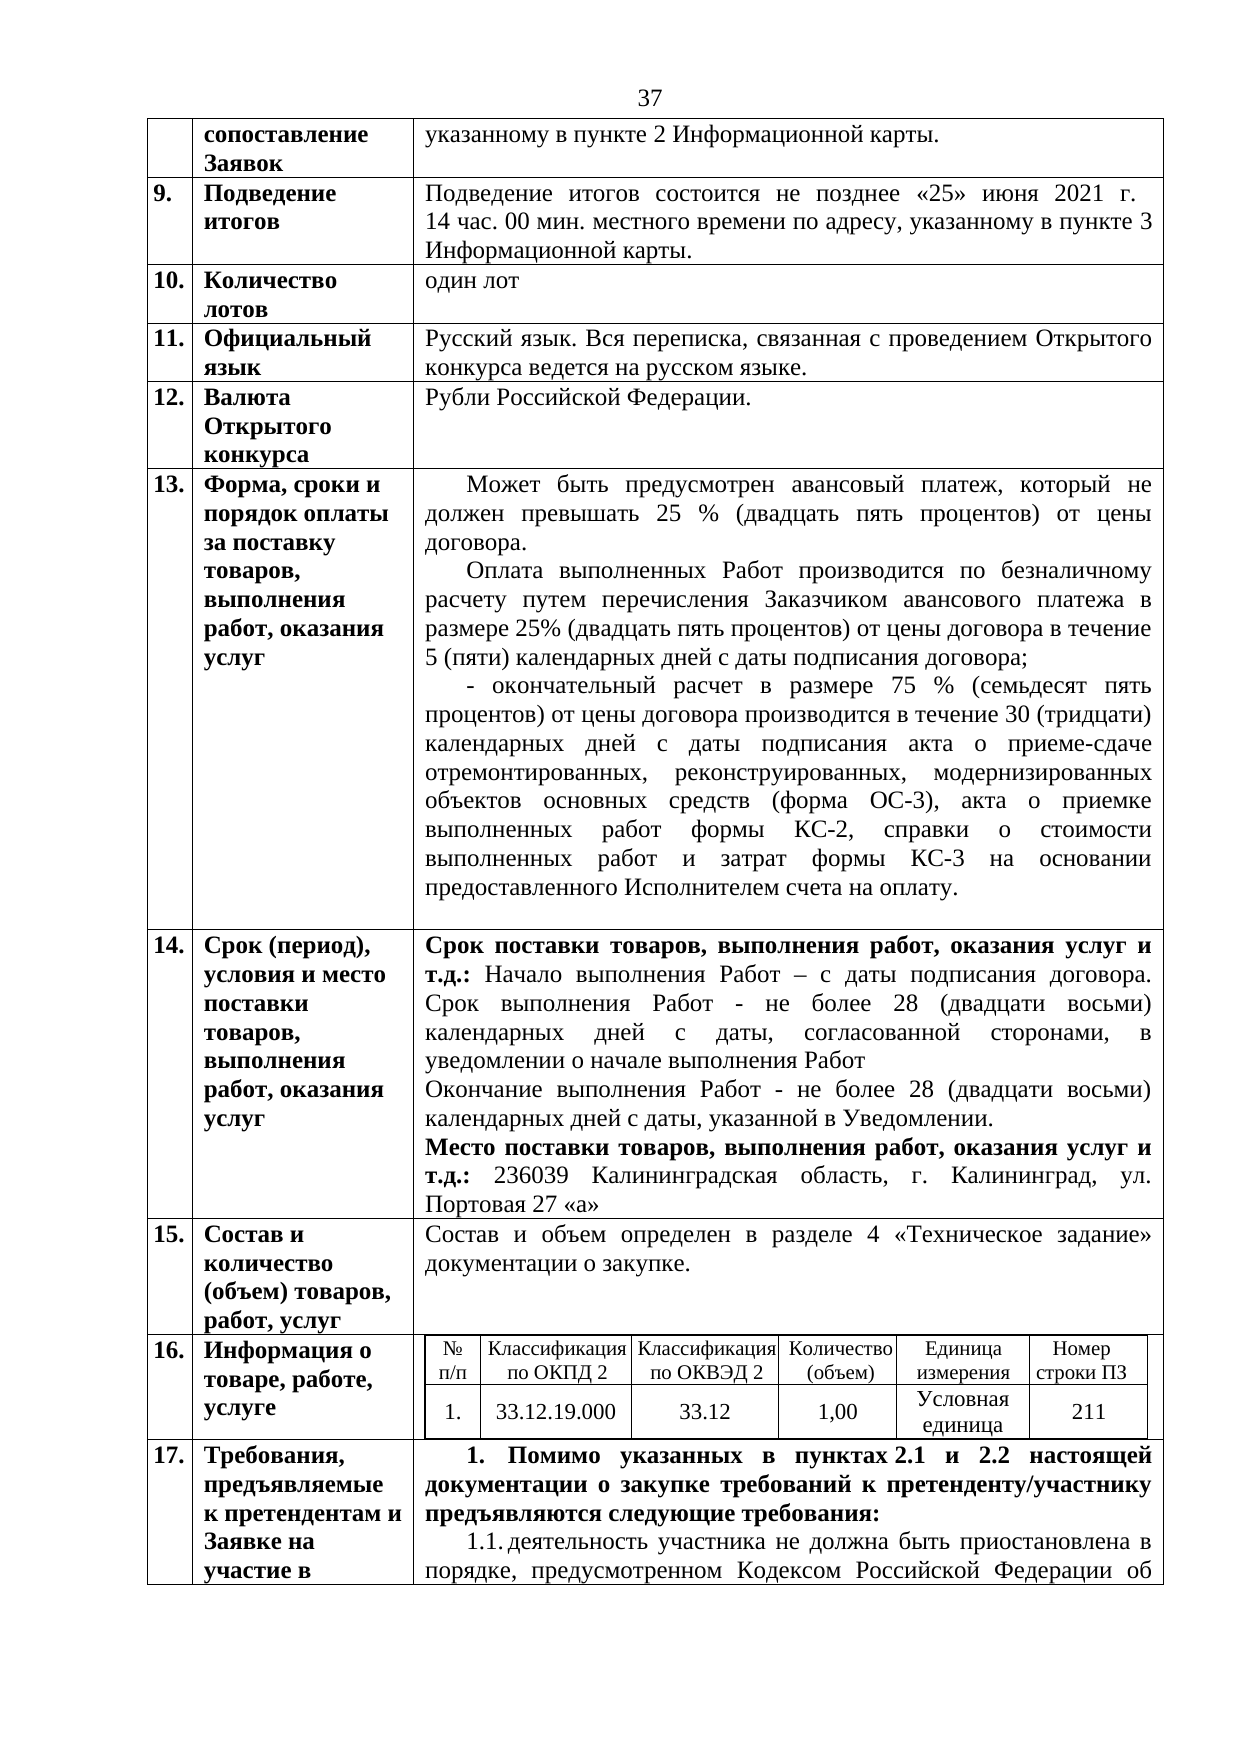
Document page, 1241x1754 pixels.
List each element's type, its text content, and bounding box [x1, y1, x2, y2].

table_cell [193, 1440, 413, 1584]
table_cell Подведение итогов состоится не позднее «25» июня 2021 г. 14 час. 00 мин. местного времени по адресу, указанному в пункте 3 Информационной карты. [414, 178, 1163, 264]
table_cell [1030, 1336, 1147, 1384]
table_cell [1148, 1335, 1163, 1439]
table_cell 13. [148, 469, 192, 929]
table_cell 17. [148, 1440, 192, 1584]
table_cell [632, 1385, 778, 1438]
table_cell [193, 119, 413, 177]
table_cell [481, 1336, 631, 1384]
table_cell Официальный язык [193, 324, 413, 381]
table_cell один лот [414, 265, 1163, 322]
table_cell [426, 1336, 480, 1384]
table_cell [414, 1335, 424, 1439]
table_cell Валюта Открытого конкурса [193, 382, 413, 468]
table_cell [481, 1385, 631, 1438]
table_cell Форма, сроки и порядок оплаты за поставку товаров, выполнения работ, оказания услуг [193, 469, 413, 929]
table_cell 12. [148, 382, 192, 468]
table_cell Может быть предусмотрен авансовый платеж, который не должен превышать 25 % (двадцать пять процентов) от цены договора. Оплата выполненных Работ производится по безналичному расчету путем перечисления Заказчиком авансового платежа в размере 25% (двадцать пять процентов) от цены договора в течение 5 (пяти) календарных дней с даты подписания договора; - окончательный расчет в размере 75 % (семьдесят пять процентов) от цены договора производится в течение 30 (тридцати) календарных дней с даты подписания акта о приеме-сдаче отремонтированных, реконструированных, модернизированных объектов основных средств (форма ОС-3), акта о приемке выполненных работ формы КС-2, справки о стоимости выполненных работ и затрат формы КС-3 на основании предоставленного Исполнителем счета на оплату. [414, 469, 1163, 929]
table_cell Рубли Российской Федерации. [414, 382, 1163, 468]
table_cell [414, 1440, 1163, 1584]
table_cell 16. [148, 1335, 192, 1439]
table_cell [426, 1385, 480, 1438]
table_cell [414, 119, 1163, 177]
table_cell 9. [148, 178, 192, 264]
table_cell Состав и количество (объем) товаров, работ, услуг [193, 1219, 413, 1334]
table_cell 14. [148, 930, 192, 1218]
table_cell [779, 1385, 896, 1438]
table_cell [779, 1336, 896, 1384]
table_cell Срок (период), условия и место поставки товаров, выполнения работ, оказания услуг [193, 930, 413, 1218]
table_cell [632, 1336, 778, 1384]
table_cell [897, 1336, 1029, 1384]
table_cell Информация о товаре, работе, услуге [193, 1335, 413, 1439]
table_cell Срок поставки товаров, выполнения работ, оказания услуг и т.д.: Начало выполнения Работ – с даты подписания договора. Срок выполнения Работ - не более 28 (двадцати восьми) календарных дней с даты, согласованной сторонами, в уведомлении о начале выполнения Работ Окончание выполнения Работ - не более 28 (двадцати восьми) календарных дней с даты, указанной в Уведомлении. Место поставки товаров, выполнения работ, оказания услуг и т.д.: 236039 Калининградская область, г. Калининград, ул. Портовая 27 «а» [414, 930, 1163, 1218]
table_cell Состав и объем определен в разделе 4 «Техническое задание» документации о закупке. [414, 1219, 1163, 1334]
table_cell Русский язык. Вся переписка, связанная с проведением Открытого конкурса ведется на русском языке. [414, 324, 1163, 381]
table_cell 15. [148, 1219, 192, 1334]
table_cell 8. [148, 119, 192, 177]
table_cell Количество лотов [193, 265, 413, 322]
table_cell [1030, 1385, 1147, 1438]
table_cell [897, 1385, 1029, 1438]
table_cell 11. [148, 324, 192, 381]
table_cell 10. [148, 265, 192, 322]
table_cell Подведение итогов [193, 178, 413, 264]
